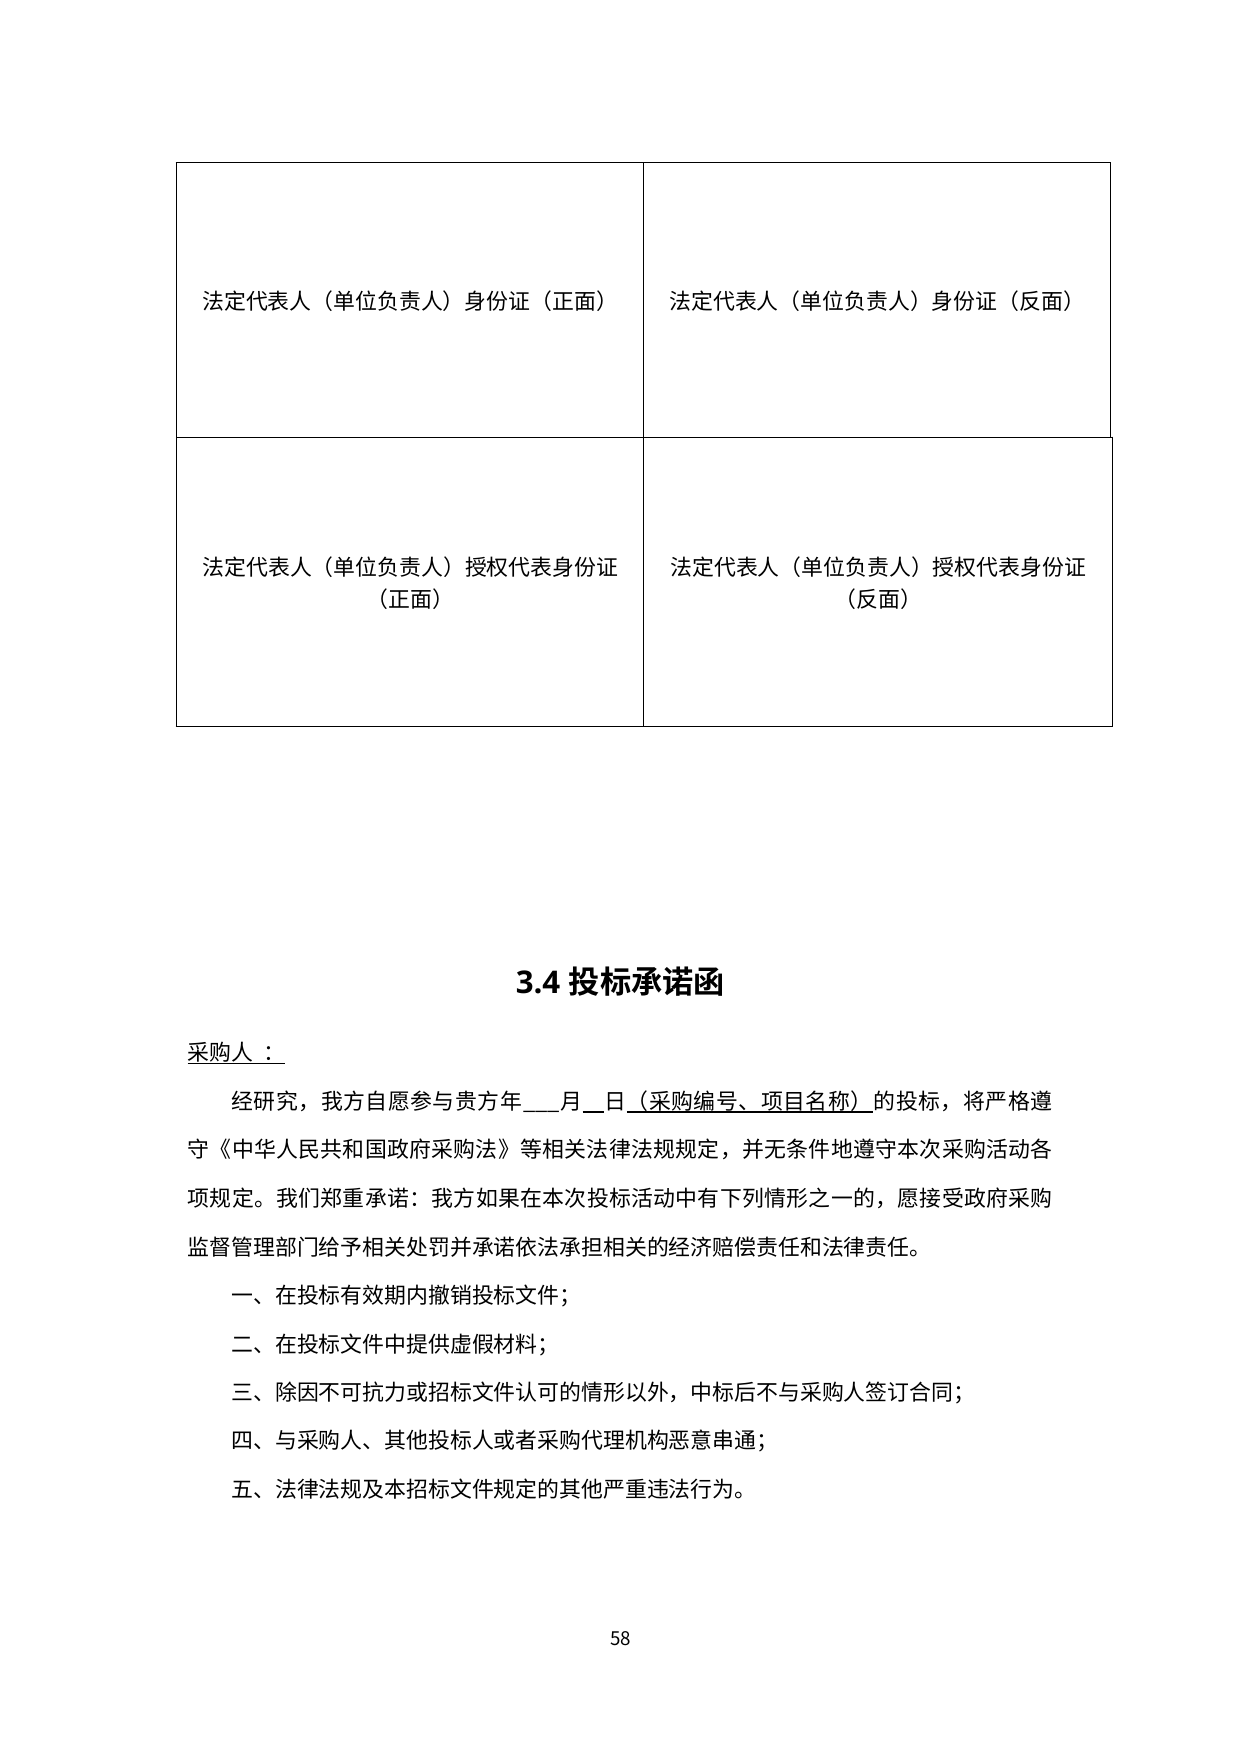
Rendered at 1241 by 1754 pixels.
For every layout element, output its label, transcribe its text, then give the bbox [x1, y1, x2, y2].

text 三、除因不可抗力或招标文件认可的情形以外，中标后不与采购人签订合同； [187, 1374, 1053, 1407]
table_cell 法定代表人（单位负责人）授权代表身份证 （反面） [644, 438, 1112, 726]
table_header 法定代表人（单位负责人）身份证（反面） [644, 163, 1110, 437]
text 一、在投标有效期内撤销投标文件； [187, 1278, 1053, 1310]
text 二、在投标文件中提供虚假材料； [187, 1326, 1053, 1359]
table_cell 法定代表人（单位负责人）授权代表身份证 （正面） [177, 438, 643, 726]
text 四、与采购人、其他投标人或者采购代理机构恶意串通； [187, 1423, 1053, 1455]
text 经研究，我方自愿参与贵方年___月 日（采购编号、项目名称）的投标，将严格遵守《中华人民共和国政府采购法》等相关法律法规规定，并无条件地遵守本次采购活动各项规定。我们郑重承诺：我方如果在本次投标活动中有下列情形之一的，愿接受政府采购监督管理部门给予相关处罚并承诺依法承担相关的经济赔偿责任和法律责任。 [187, 1083, 1053, 1262]
text 3.4 投标承诺函 [187, 947, 1053, 1012]
text 采购人 ： [187, 1035, 1053, 1067]
text 五、法律法规及本招标文件规定的其他严重违法行为。 [187, 1471, 1053, 1504]
table_header 法定代表人（单位负责人）身份证（正面） [177, 163, 643, 437]
